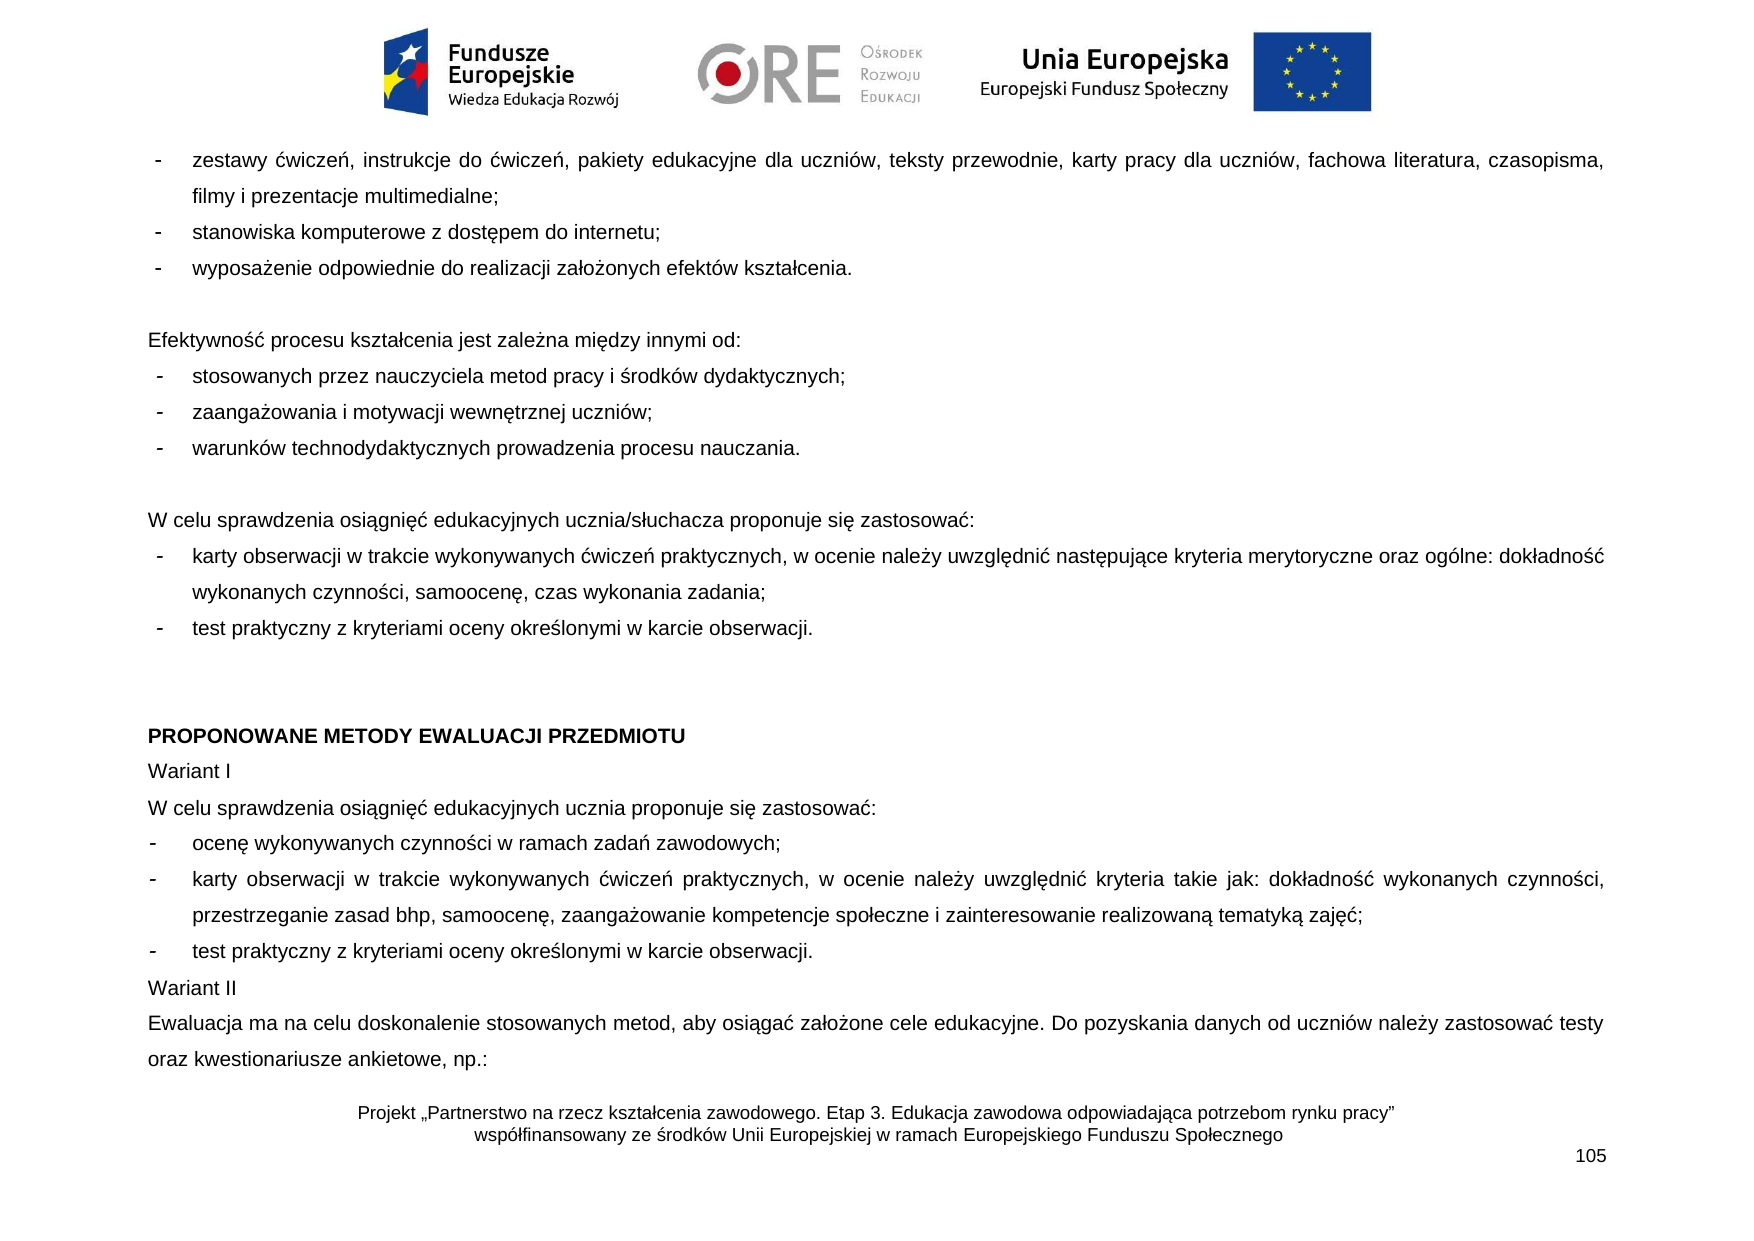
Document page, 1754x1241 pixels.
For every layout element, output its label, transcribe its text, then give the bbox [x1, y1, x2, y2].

list zestawy ćwiczeń, instrukcje do ćwiczeń, pakiety edukacyjne dla uczniów, teksty przewodnie, karty pracy dla uczniów, fachowa literatura, czasopisma, filmy i prezentacje multimedialne; [154, 148, 1606, 208]
text Efektywność procesu kształcenia jest zależna między innymi od: [148, 328, 1606, 352]
text W celu sprawdzenia osiągnięć edukacyjnych ucznia/słuchacza proponuje się zastosować: [148, 508, 1606, 532]
text Ewaluacja ma na celu doskonalenie stosowanych metod, aby osiągać założone cele edukacyjne. Do pozyskania danych od uczniów należy zastosować testy oraz kwestionariusze ankietowe, np.: [148, 1011, 1606, 1071]
picture [362, 6, 1398, 137]
list warunków technodydaktycznych prowadzenia procesu nauczania. [154, 436, 1606, 460]
list wyposażenie odpowiednie do realizacji założonych efektów kształcenia. [154, 256, 1606, 280]
list ocenę wykonywanych czynności w ramach zadań zawodowych; [148, 831, 1606, 855]
list test praktyczny z kryteriami oceny określonymi w karcie obserwacji. [154, 616, 1606, 639]
text Wariant I [148, 759, 1606, 783]
text W celu sprawdzenia osiągnięć edukacyjnych ucznia proponuje się zastosować: [148, 795, 1606, 819]
list karty obserwacji w trakcie wykonywanych ćwiczeń praktycznych, w ocenie należy uwzględnić kryteria takie jak: dokładność wykonanych czynności, przestrzeganie zasad bhp, samoocenę, zaangażowanie kompetencje społeczne i zainteresowanie realizowaną tematyką zajęć; [148, 867, 1606, 927]
list karty obserwacji w trakcie wykonywanych ćwiczeń praktycznych, w ocenie należy uwzględnić następujące kryteria merytoryczne oraz ogólne: dokładność wykonanych czynności, samoocenę, czas wykonania zadania; [154, 543, 1606, 603]
list zaangażowania i motywacji wewnętrznej uczniów; [154, 399, 1606, 424]
list stosowanych przez nauczyciela metod pracy i środków dydaktycznych; [154, 363, 1606, 388]
text PROPONOWANE METODY EWALUACJI PRZEDMIOTU [148, 723, 1606, 747]
text Wariant II [148, 975, 1606, 999]
list test praktyczny z kryteriami oceny określonymi w karcie obserwacji. [148, 939, 1606, 963]
list stanowiska komputerowe z dostępem do internetu; [154, 219, 1606, 244]
